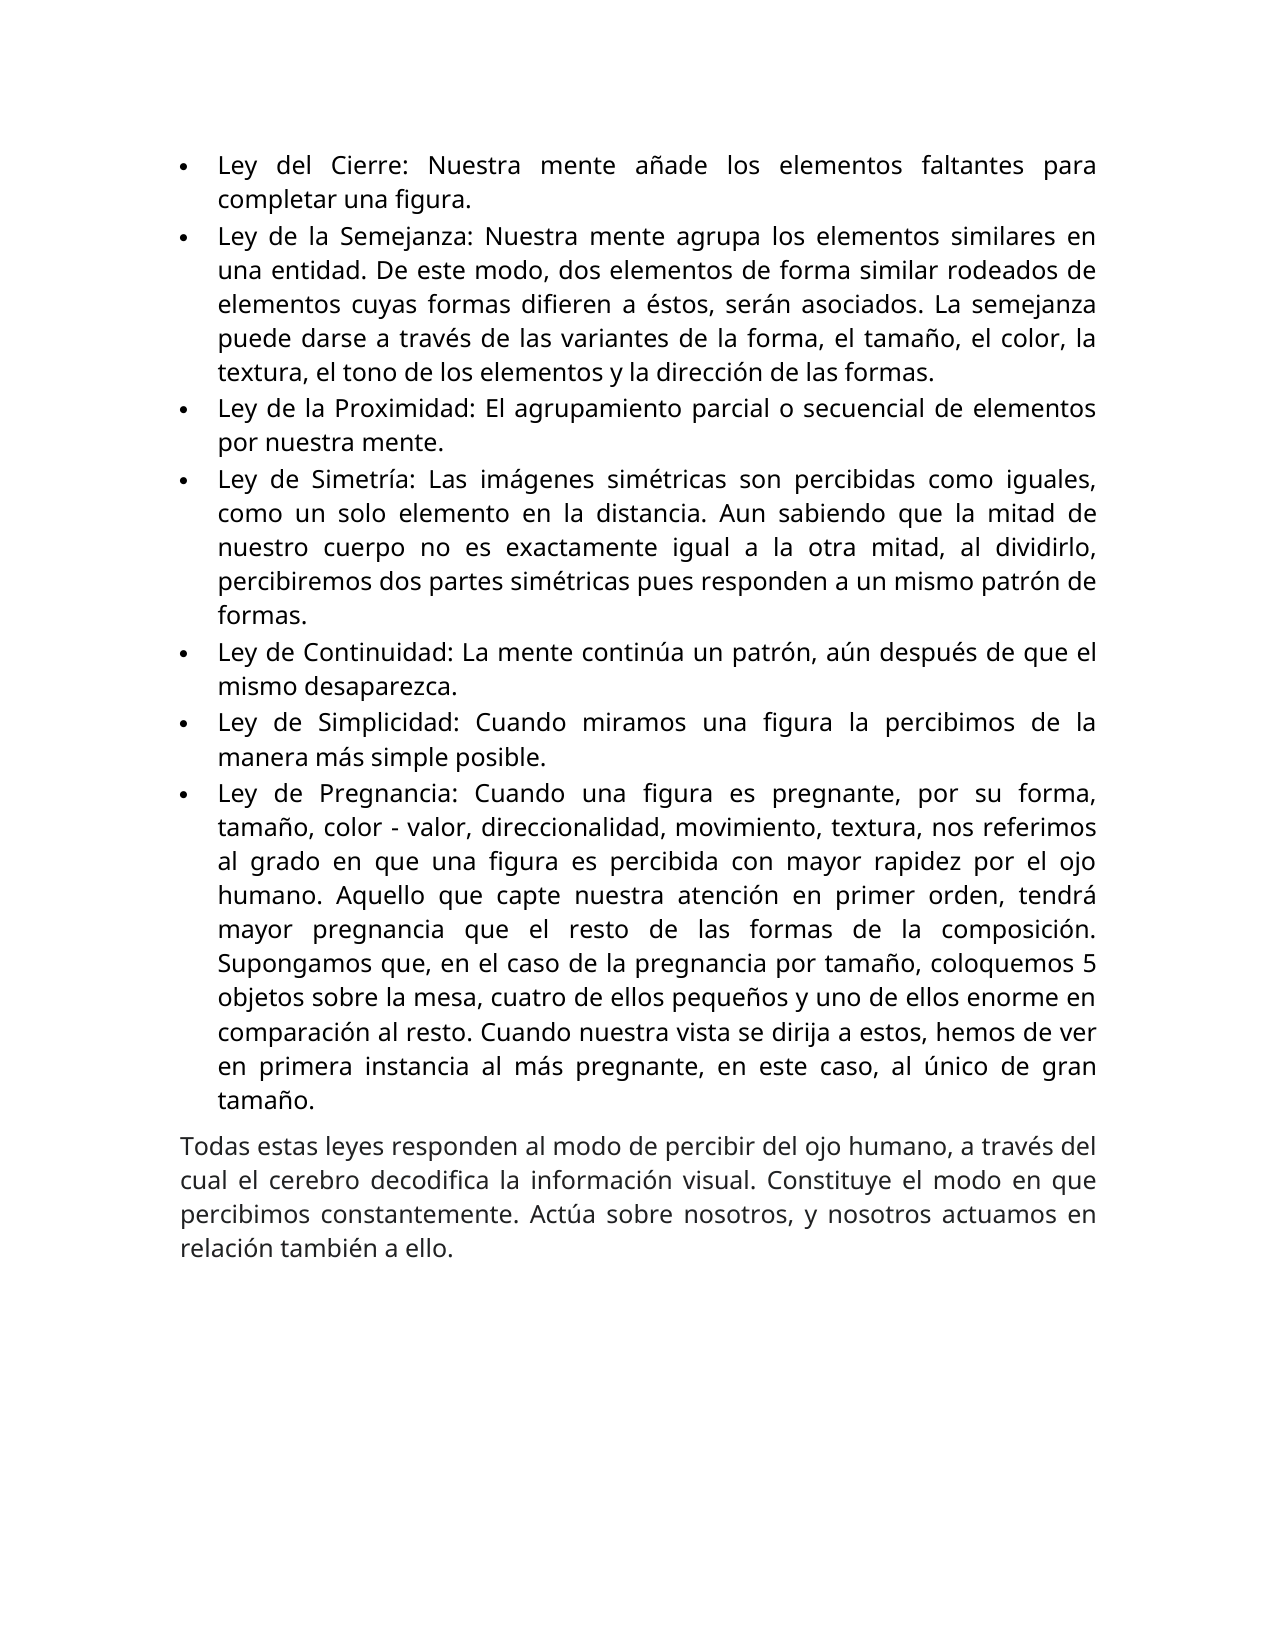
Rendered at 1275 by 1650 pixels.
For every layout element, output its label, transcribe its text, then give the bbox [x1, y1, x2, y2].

text Todas estas leyes responden al modo de percibir del ojo humano, a través del cual el cerebro decodifica la información visual. Constituye el modo en que percibimos constantemente. Actúa sobre nosotros, y nosotros actuamos en relación también a ello. [180, 1129, 1098, 1265]
list Ley de Simetría: Las imágenes simétricas son percibidas como iguales, como un solo elemento en la distancia. Aun sabiendo que la mitad de nuestro cuerpo no es exactamente igual a la otra mitad, al dividirlo, percibiremos dos partes simétricas pues responden a un mismo patrón de formas. [180, 462, 1098, 632]
list Ley de Pregnancia: Cuando una figura es pregnante, por su forma, tamaño, color - valor, direccionalidad, movimiento, textura, nos referimos al grado en que una figura es percibida con mayor rapidez por el ojo humano. Aquello que capte nuestra atención en primer orden, tendrá mayor pregnancia que el resto de las formas de la composición. Supongamos que, en el caso de la pregnancia por tamaño, coloquemos 5 objetos sobre la mesa, cuatro de ellos pequeños y uno de ellos enorme en comparación al resto. Cuando nuestra vista se dirija a estos, hemos de ver en primera instancia al más pregnante, en este caso, al único de gran tamaño. [180, 776, 1098, 1116]
list Ley de Continuidad: La mente continúa un patrón, aún después de que el mismo desaparezca. [180, 634, 1098, 703]
list Ley del Cierre: Nuestra mente añade los elementos faltantes para completar una figura. [180, 148, 1098, 216]
list Ley de la Proximidad: El agrupamiento parcial o secuencial de elementos por nuestra mente. [180, 391, 1098, 459]
list Ley de Simplicidad: Cuando miramos una figura la percibimos de la manera más simple posible. [180, 705, 1098, 773]
list Ley de la Semejanza: Nuestra mente agrupa los elementos similares en una entidad. De este modo, dos elementos de forma similar rodeados de elementos cuyas formas difieren a éstos, serán asociados. La semejanza puede darse a través de las variantes de la forma, el tamaño, el color, la textura, el tono de los elementos y la dirección de las formas. [180, 218, 1098, 388]
